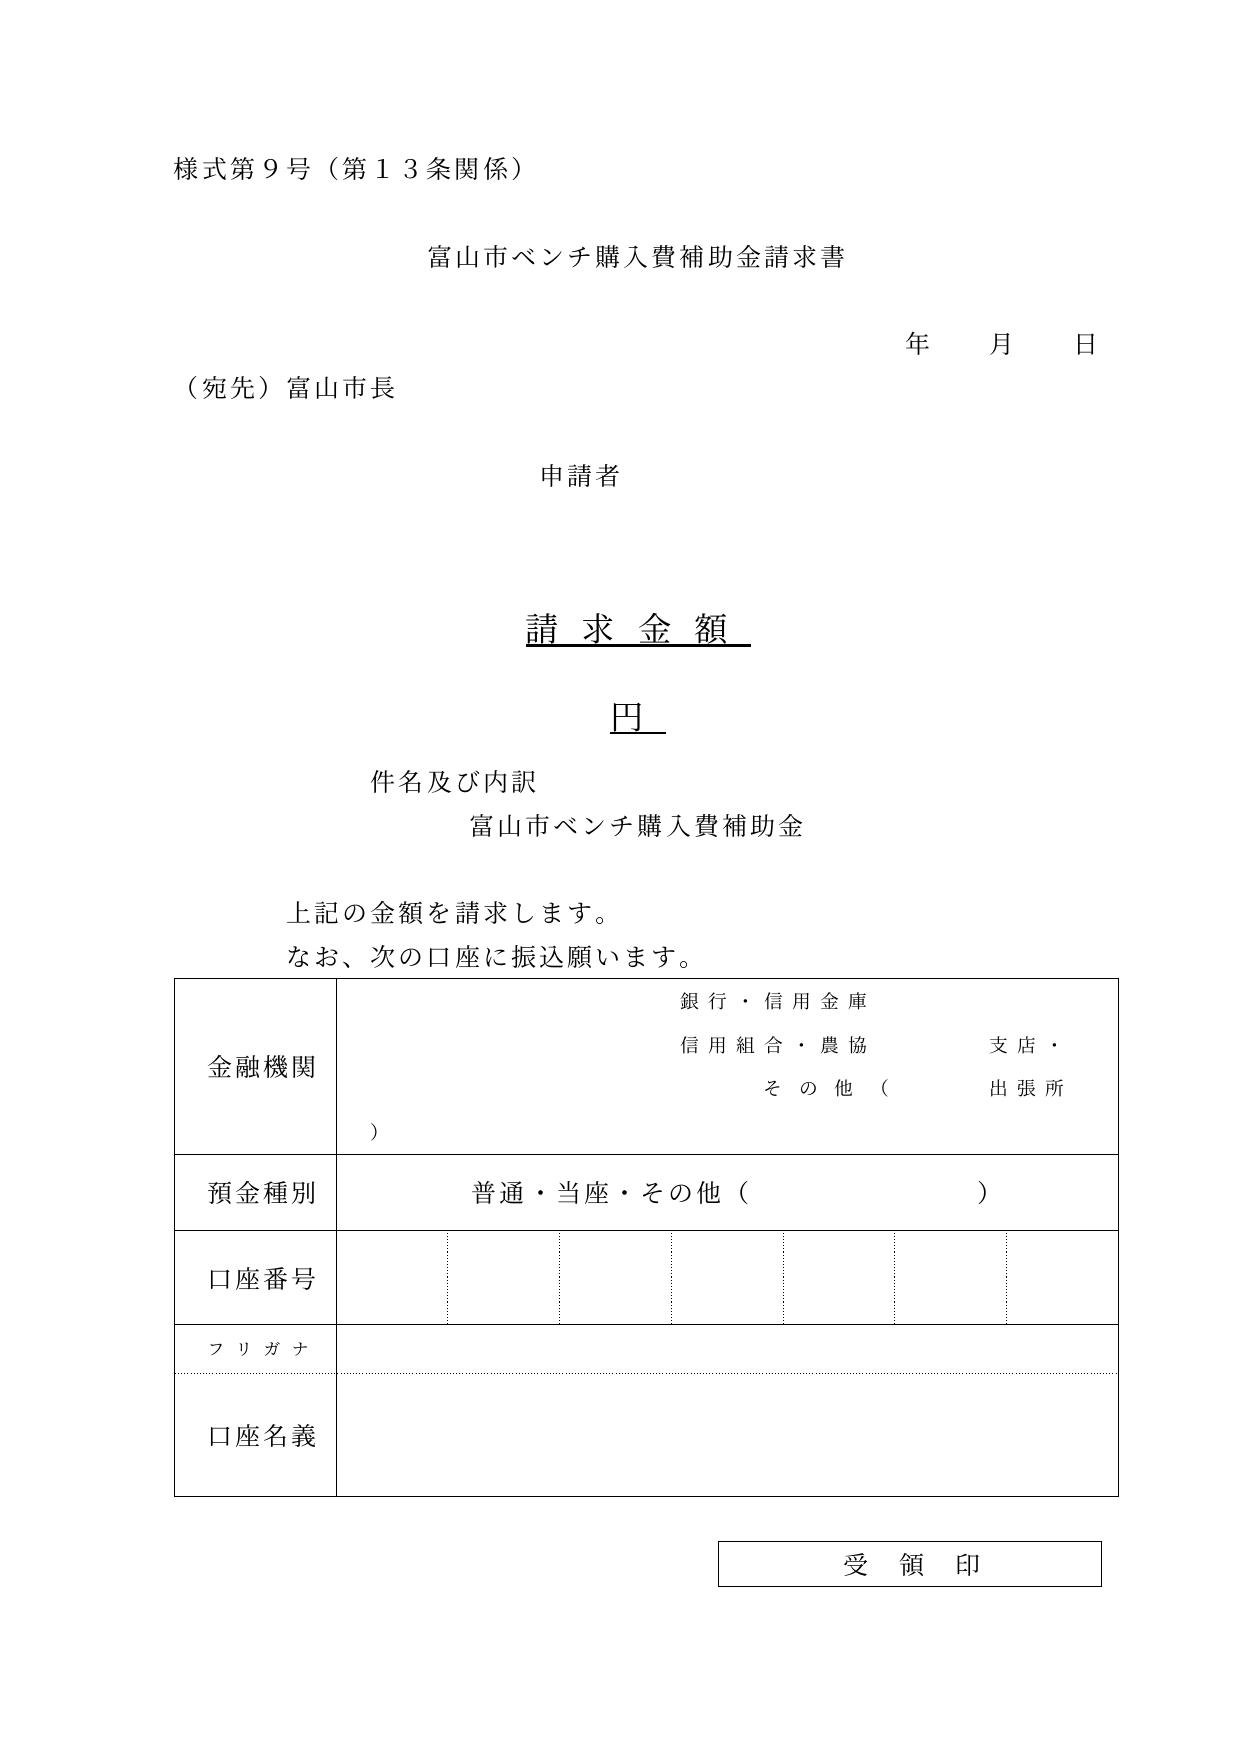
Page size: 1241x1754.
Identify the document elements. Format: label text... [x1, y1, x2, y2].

text 上記の金額を請求します。 [174, 890, 1102, 934]
text 年 月 日 [174, 321, 1102, 365]
text なお、次の口座に振込願います。 [174, 934, 1102, 977]
table_header 金融機関 [175, 979, 336, 1153]
text 富山市ベンチ購入費補助金請求書 [174, 234, 1102, 277]
table_cell 普通・当座・その他（ ） [337, 1155, 1118, 1229]
table_cell [671, 1231, 783, 1324]
table_cell 口座番号 [175, 1231, 336, 1324]
table_cell [448, 1231, 559, 1324]
table_cell 預金種別 [175, 1155, 336, 1229]
text 様式第９号（第１３条関係） [174, 146, 1102, 190]
table_cell [1006, 1231, 1118, 1324]
text 件名及び内訳 [174, 759, 1102, 802]
table_header 受 領 印 [719, 1542, 1101, 1586]
table_cell [895, 1231, 1006, 1324]
text （宛先）富山市長 [174, 365, 1102, 409]
text 富山市ベンチ購入費補助金 [174, 802, 1102, 846]
table_header 銀行・信用金庫 信用組合・農協 その他（ ） [337, 979, 911, 1153]
table_cell [337, 1373, 1118, 1496]
table_cell 口座名義 [175, 1373, 336, 1496]
table_cell [337, 1231, 448, 1324]
table_cell [337, 1325, 1118, 1372]
table_cell [560, 1231, 671, 1324]
text 申請者 [174, 452, 1102, 496]
table_header 支店・ 出張所 [911, 979, 1118, 1153]
table_cell [783, 1231, 895, 1324]
table_cell フリガナ [175, 1325, 336, 1372]
text 請求金額 円 [174, 584, 1102, 759]
